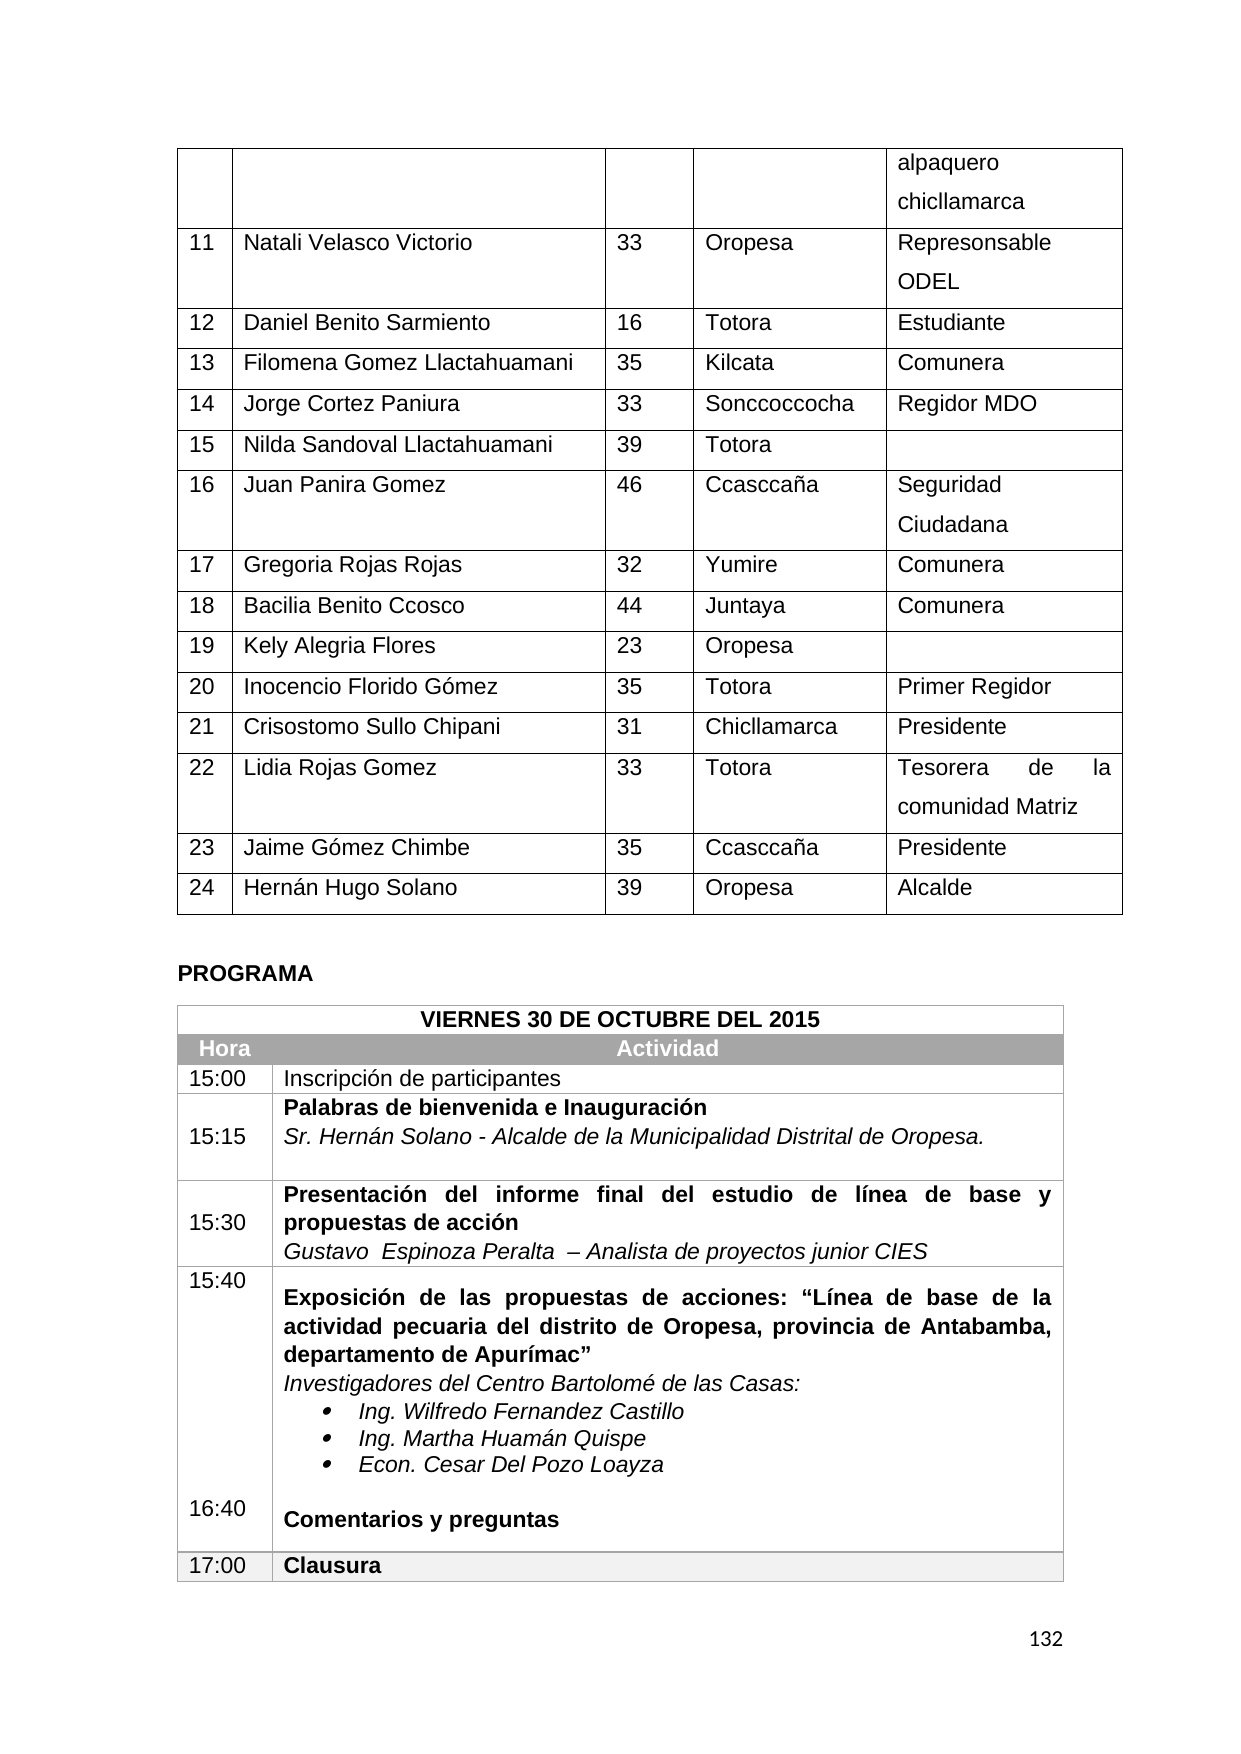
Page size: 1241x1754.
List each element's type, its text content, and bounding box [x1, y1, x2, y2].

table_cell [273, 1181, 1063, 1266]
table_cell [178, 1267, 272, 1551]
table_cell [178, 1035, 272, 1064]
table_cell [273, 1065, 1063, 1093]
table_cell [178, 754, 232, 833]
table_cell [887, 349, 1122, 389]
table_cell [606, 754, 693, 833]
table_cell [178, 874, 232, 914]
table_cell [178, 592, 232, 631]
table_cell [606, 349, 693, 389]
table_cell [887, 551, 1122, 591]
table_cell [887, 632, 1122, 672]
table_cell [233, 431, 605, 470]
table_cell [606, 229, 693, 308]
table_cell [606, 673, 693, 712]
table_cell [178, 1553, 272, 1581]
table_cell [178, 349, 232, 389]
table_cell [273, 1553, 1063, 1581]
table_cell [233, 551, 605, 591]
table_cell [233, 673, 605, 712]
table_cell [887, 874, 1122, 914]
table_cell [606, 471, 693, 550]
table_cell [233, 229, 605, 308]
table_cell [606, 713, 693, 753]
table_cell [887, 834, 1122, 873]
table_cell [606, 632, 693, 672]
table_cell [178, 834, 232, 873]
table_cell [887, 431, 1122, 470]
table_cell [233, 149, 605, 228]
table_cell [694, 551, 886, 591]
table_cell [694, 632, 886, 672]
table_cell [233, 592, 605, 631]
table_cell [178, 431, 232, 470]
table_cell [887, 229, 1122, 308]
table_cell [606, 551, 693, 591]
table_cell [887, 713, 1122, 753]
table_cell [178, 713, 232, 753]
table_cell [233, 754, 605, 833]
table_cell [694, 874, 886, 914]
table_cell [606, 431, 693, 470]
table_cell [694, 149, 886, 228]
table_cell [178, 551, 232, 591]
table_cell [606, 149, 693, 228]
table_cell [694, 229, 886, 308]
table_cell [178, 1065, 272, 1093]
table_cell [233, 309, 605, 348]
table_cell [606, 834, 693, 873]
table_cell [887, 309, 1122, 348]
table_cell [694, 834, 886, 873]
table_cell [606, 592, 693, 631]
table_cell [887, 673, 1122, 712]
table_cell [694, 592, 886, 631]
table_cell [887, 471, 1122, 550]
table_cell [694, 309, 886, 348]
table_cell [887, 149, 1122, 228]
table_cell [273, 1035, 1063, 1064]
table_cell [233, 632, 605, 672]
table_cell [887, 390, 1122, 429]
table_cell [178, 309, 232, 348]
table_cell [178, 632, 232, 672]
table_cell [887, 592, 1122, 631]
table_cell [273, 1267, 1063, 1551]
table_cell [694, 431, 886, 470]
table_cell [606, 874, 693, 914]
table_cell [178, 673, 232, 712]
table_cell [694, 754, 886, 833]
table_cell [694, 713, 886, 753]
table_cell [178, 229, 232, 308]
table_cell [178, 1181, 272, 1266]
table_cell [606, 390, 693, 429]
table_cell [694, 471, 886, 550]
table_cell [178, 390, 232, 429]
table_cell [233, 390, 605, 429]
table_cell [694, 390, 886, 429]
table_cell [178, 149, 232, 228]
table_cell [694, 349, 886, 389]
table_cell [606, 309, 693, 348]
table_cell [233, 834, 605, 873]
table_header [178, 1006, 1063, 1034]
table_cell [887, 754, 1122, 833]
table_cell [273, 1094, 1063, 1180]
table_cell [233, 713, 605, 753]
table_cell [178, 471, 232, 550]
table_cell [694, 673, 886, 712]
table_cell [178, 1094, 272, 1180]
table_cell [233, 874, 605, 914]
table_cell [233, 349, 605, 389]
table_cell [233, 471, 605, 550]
text PROGRAMA [177, 960, 1063, 986]
